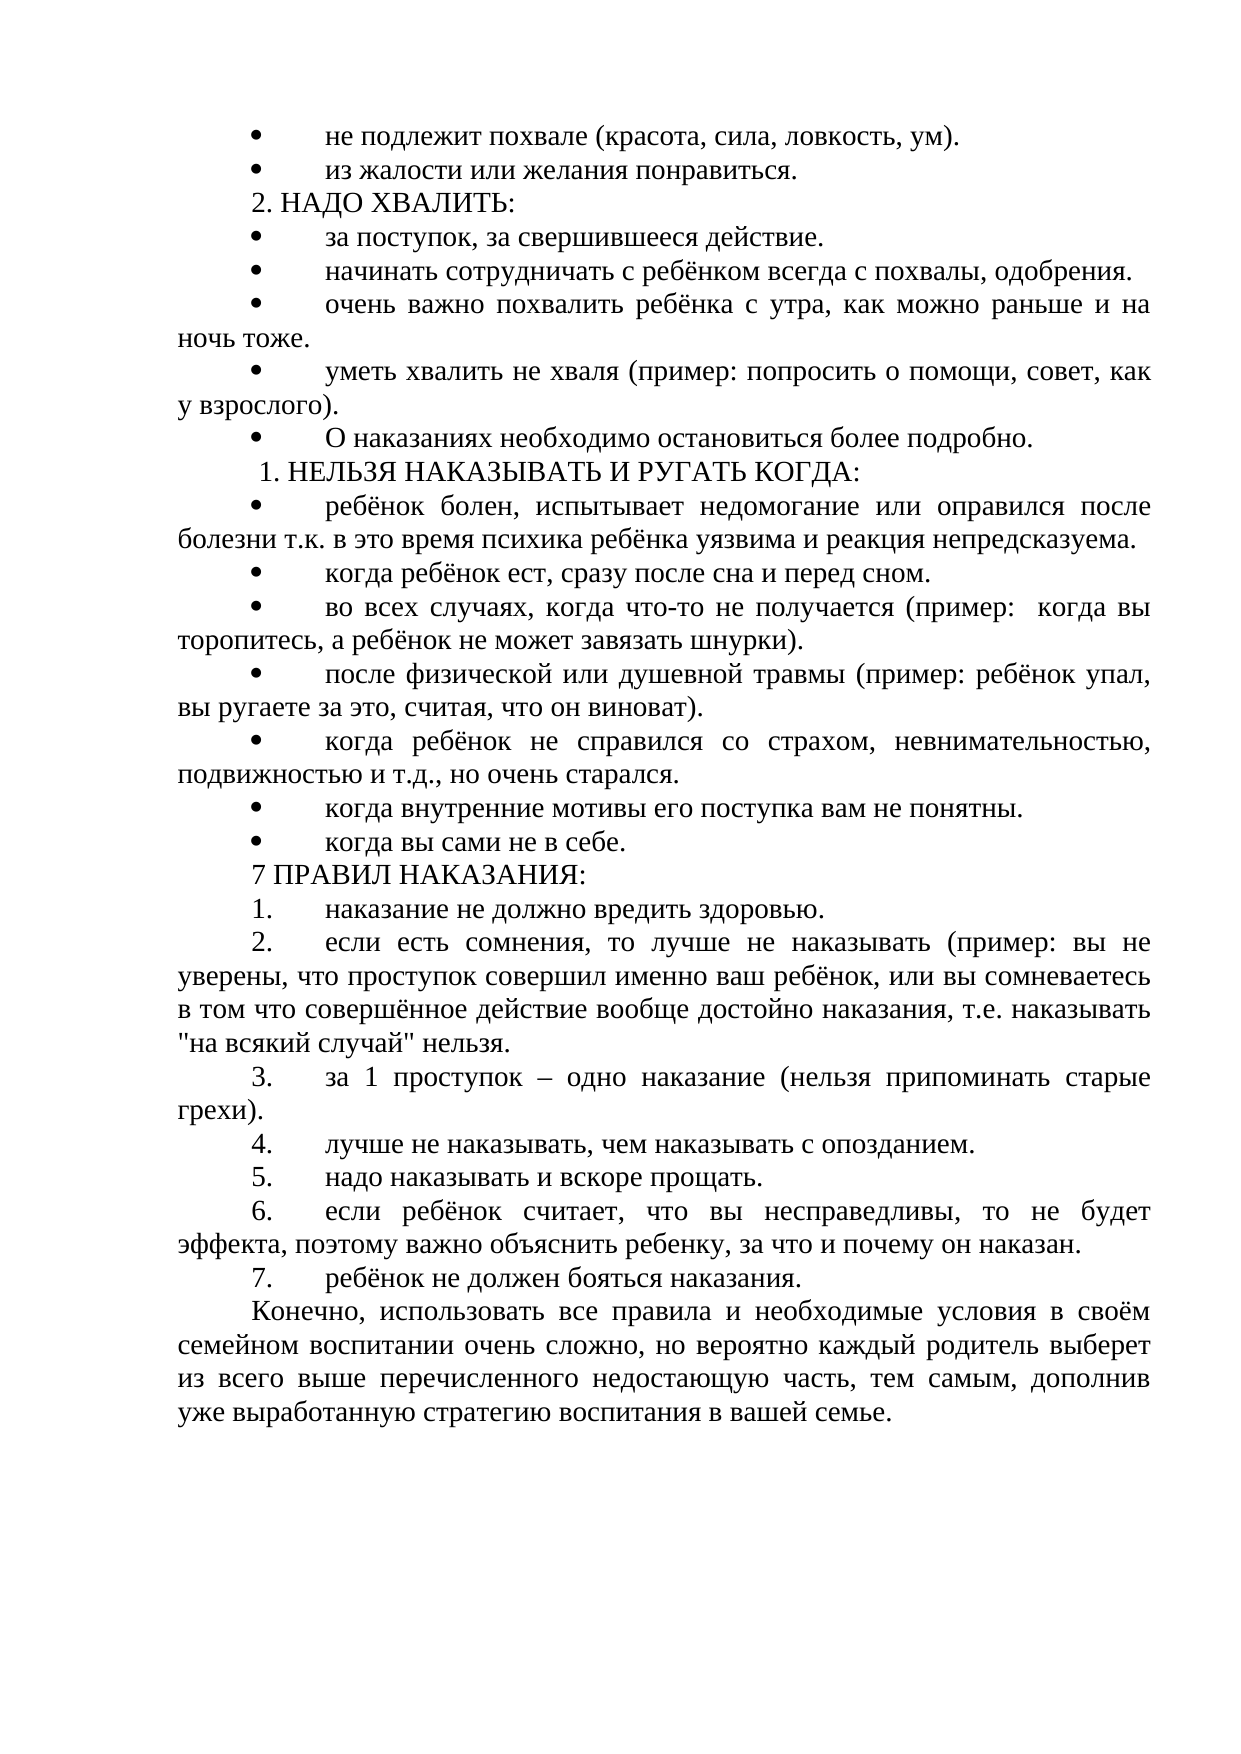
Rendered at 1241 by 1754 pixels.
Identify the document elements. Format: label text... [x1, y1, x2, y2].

list когда вы сами не в себе. [177, 824, 1152, 857]
list за 1 проступок – одно наказание (нельзя припоминать старые грехи). [177, 1059, 1152, 1126]
text 2. НАДО ХВАЛИТЬ: [177, 185, 1152, 219]
list надо наказывать и вскоре прощать. [177, 1159, 1152, 1193]
list когда ребёнок не справился со страхом, невнимательностью, подвижностью и т.д., но очень старался. [177, 723, 1152, 790]
list во всех случаях, когда что-то не получается (пример: когда вы торопитесь, а ребёнок не может завязать шнурки). [177, 589, 1152, 656]
list начинать сотрудничать с ребёнком всегда с похвалы, одобрения. [177, 253, 1152, 286]
list после физической или душевной травмы (пример: ребёнок упал, вы ругаете за это, считая, что он виноват). [177, 656, 1152, 723]
list О наказаниях необходимо остановиться более подробно. [177, 421, 1152, 454]
text 1. НЕЛЬЗЯ НАКАЗЫВАТЬ И РУГАТЬ КОГДА: [177, 454, 1152, 488]
list не подлежит похвале (красота, сила, ловкость, ум). [177, 118, 1152, 152]
list уметь хвалить не хваля (пример: попросить о помощи, совет, как у взрослого). [177, 353, 1152, 421]
list если есть сомнения, то лучше не наказывать (пример: вы не уверены, что проступок совершил именно ваш ребёнок, или вы сомневаетесь в том что совершённое действие вообще достойно наказания, т.е. наказывать "на всякий случай" нельзя. [177, 924, 1152, 1059]
list ребёнок не должен бояться наказания. [177, 1260, 1152, 1293]
list наказание не должно вредить здоровью. [177, 891, 1152, 924]
list когда внутренние мотивы его поступка вам не понятны. [177, 790, 1152, 824]
text Конечно, использовать все правила и необходимые условия в своём семейном воспитании очень сложно, но вероятно каждый родитель выберет из всего выше перечисленного недостающую часть, тем самым, дополнив уже выработанную стратегию воспитания в вашей семье. [177, 1293, 1152, 1428]
list из жалости или желания понравиться. [177, 152, 1152, 185]
list за поступок, за свершившееся действие. [177, 219, 1152, 253]
list если ребёнок считает, что вы несправедливы, то не будет эффекта, поэтому важно объяснить ребенку, за что и почему он наказан. [177, 1193, 1152, 1260]
list ребёнок болен, испытывает недомогание или оправился после болезни т.к. в это время психика ребёнка уязвима и реакция непредсказуема. [177, 488, 1152, 555]
list когда ребёнок ест, сразу после сна и перед сном. [177, 555, 1152, 589]
text 7 ПРАВИЛ НАКАЗАНИЯ: [177, 857, 1152, 891]
list очень важно похвалить ребёнка с утра, как можно раньше и на ночь тоже. [177, 286, 1152, 353]
list лучше не наказывать, чем наказывать с опозданием. [177, 1126, 1152, 1159]
